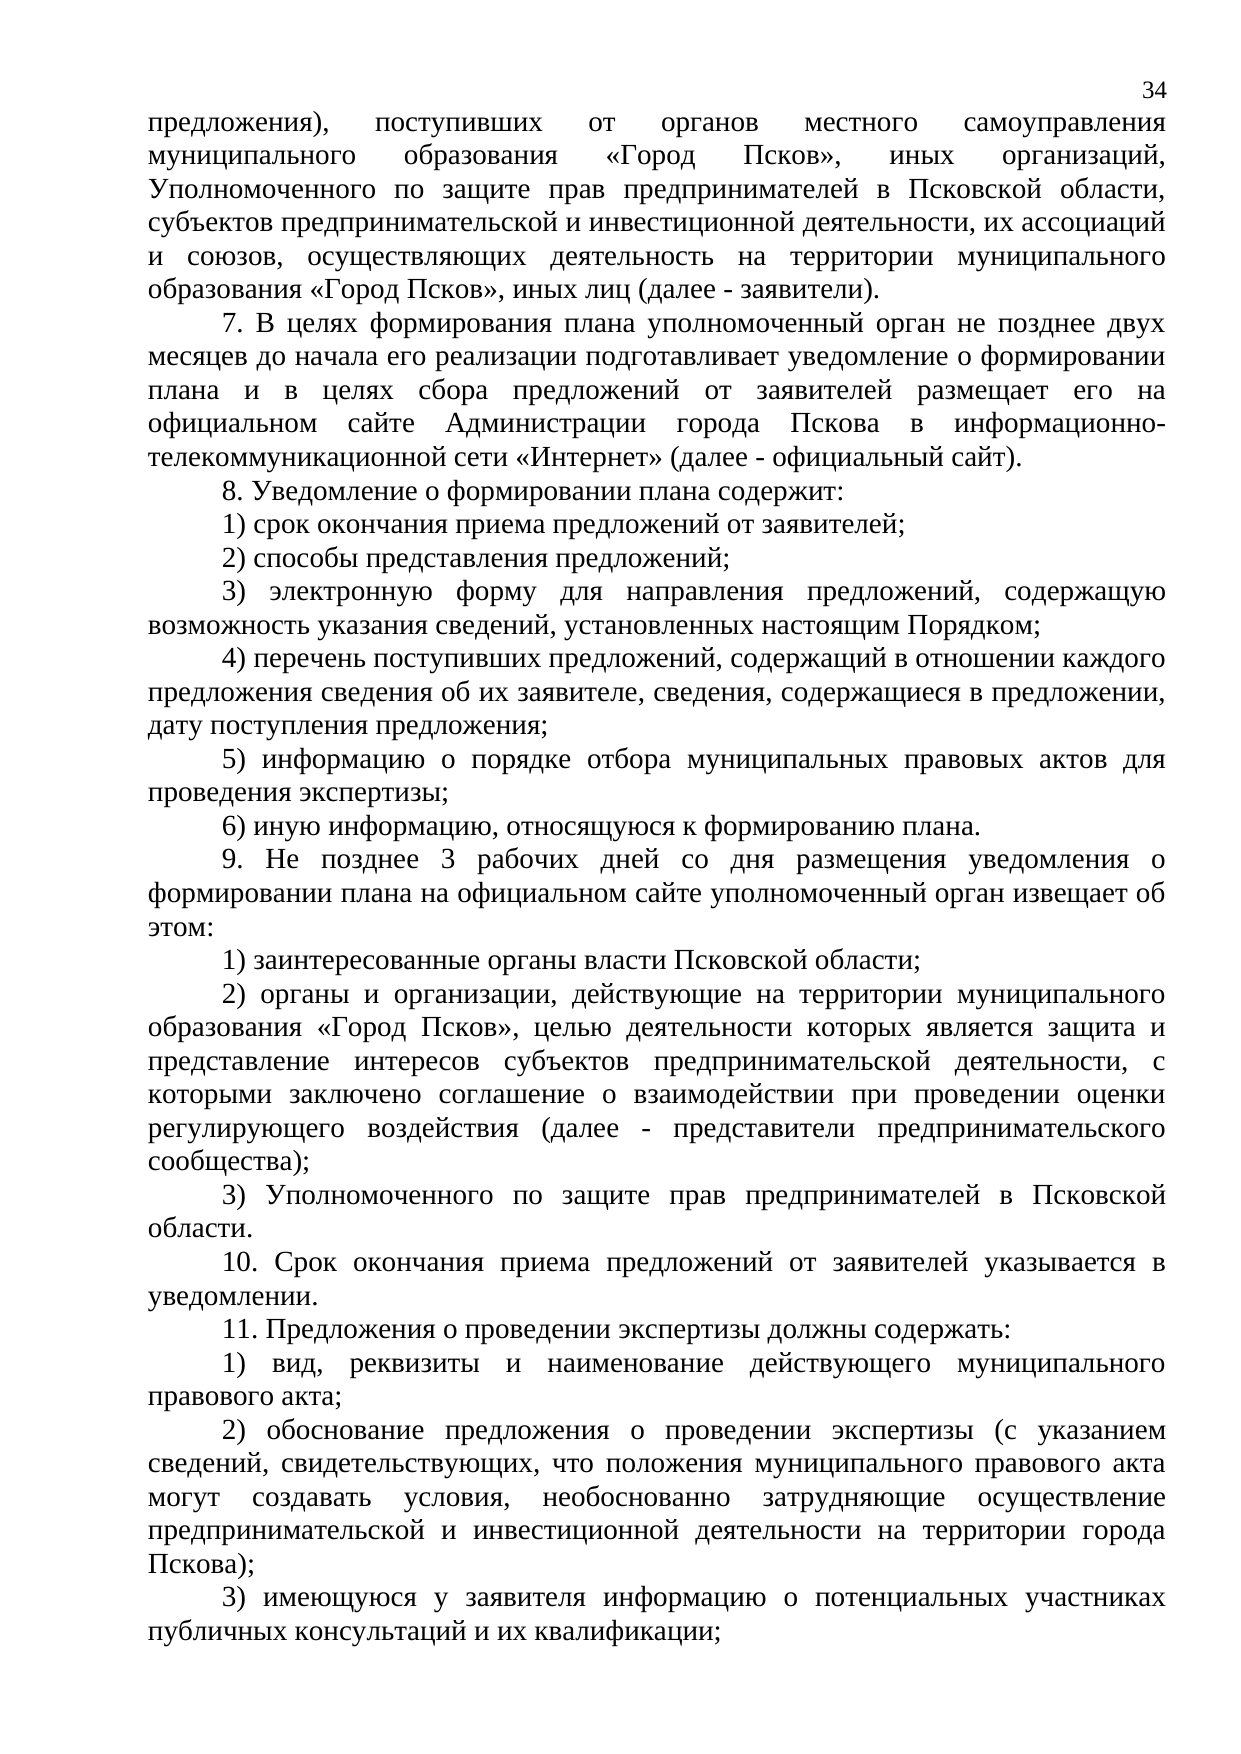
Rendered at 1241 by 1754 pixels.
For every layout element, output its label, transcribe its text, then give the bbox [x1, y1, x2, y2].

text 2) органы и организации, действующие на территории муниципального образования «Город Псков», целью деятельности которых является защита и представление интересов субъектов предпринимательской деятельности, с которыми заключено соглашение о взаимодействии при проведении оценки регулирующего воздействия (далее - представители предпринимательского сообщества); [148, 976, 1167, 1177]
text 8. Уведомление о формировании плана содержит: [148, 473, 1167, 506]
text 10. Срок окончания приема предложений от заявителей указывается в уведомлении. [148, 1244, 1167, 1311]
text 6) иную информацию, относящуюся к формированию плана. [148, 808, 1167, 842]
text 3) Уполномоченного по защите прав предпринимателей в Псковской области. [148, 1177, 1167, 1244]
text 1) заинтересованные органы власти Псковской области; [148, 942, 1167, 976]
text 9. Не позднее 3 рабочих дней со дня размещения уведомления о формировании плана на официальном сайте уполномоченный орган извещает об этом: [148, 842, 1167, 942]
text 1) вид, реквизиты и наименование действующего муниципального правового акта; [148, 1345, 1167, 1412]
text 7. В целях формирования плана уполномоченный орган не позднее двух месяцев до начала его реализации подготавливает уведомление о формировании плана и в целях сбора предложений от заявителей размещает его на официальном сайте Администрации города Пскова в информационно-телекоммуникационной сети «Интернет» (далее - официальный сайт). [148, 305, 1167, 473]
text 4) перечень поступивших предложений, содержащий в отношении каждого предложения сведения об их заявителе, сведения, содержащиеся в предложении, дату поступления предложения; [148, 640, 1167, 741]
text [148, 104, 1167, 305]
text 2) способы представления предложений; [148, 540, 1167, 573]
text 1) срок окончания приема предложений от заявителей; [148, 506, 1167, 540]
text 2) обоснование предложения о проведении экспертизы (с указанием сведений, свидетельствующих, что положения муниципального правового акта могут создавать условия, необоснованно затрудняющие осуществление предпринимательской и инвестиционной деятельности на территории города Пскова); [148, 1412, 1167, 1579]
text 11. Предложения о проведении экспертизы должны содержать: [148, 1311, 1167, 1345]
text 3) имеющуюся у заявителя информацию о потенциальных участниках публичных консультаций и их квалификации; [148, 1579, 1167, 1647]
text 3) электронную форму для направления предложений, содержащую возможность указания сведений, установленных настоящим Порядком; [148, 573, 1167, 640]
text 5) информацию о порядке отбора муниципальных правовых актов для проведения экспертизы; [148, 741, 1167, 808]
